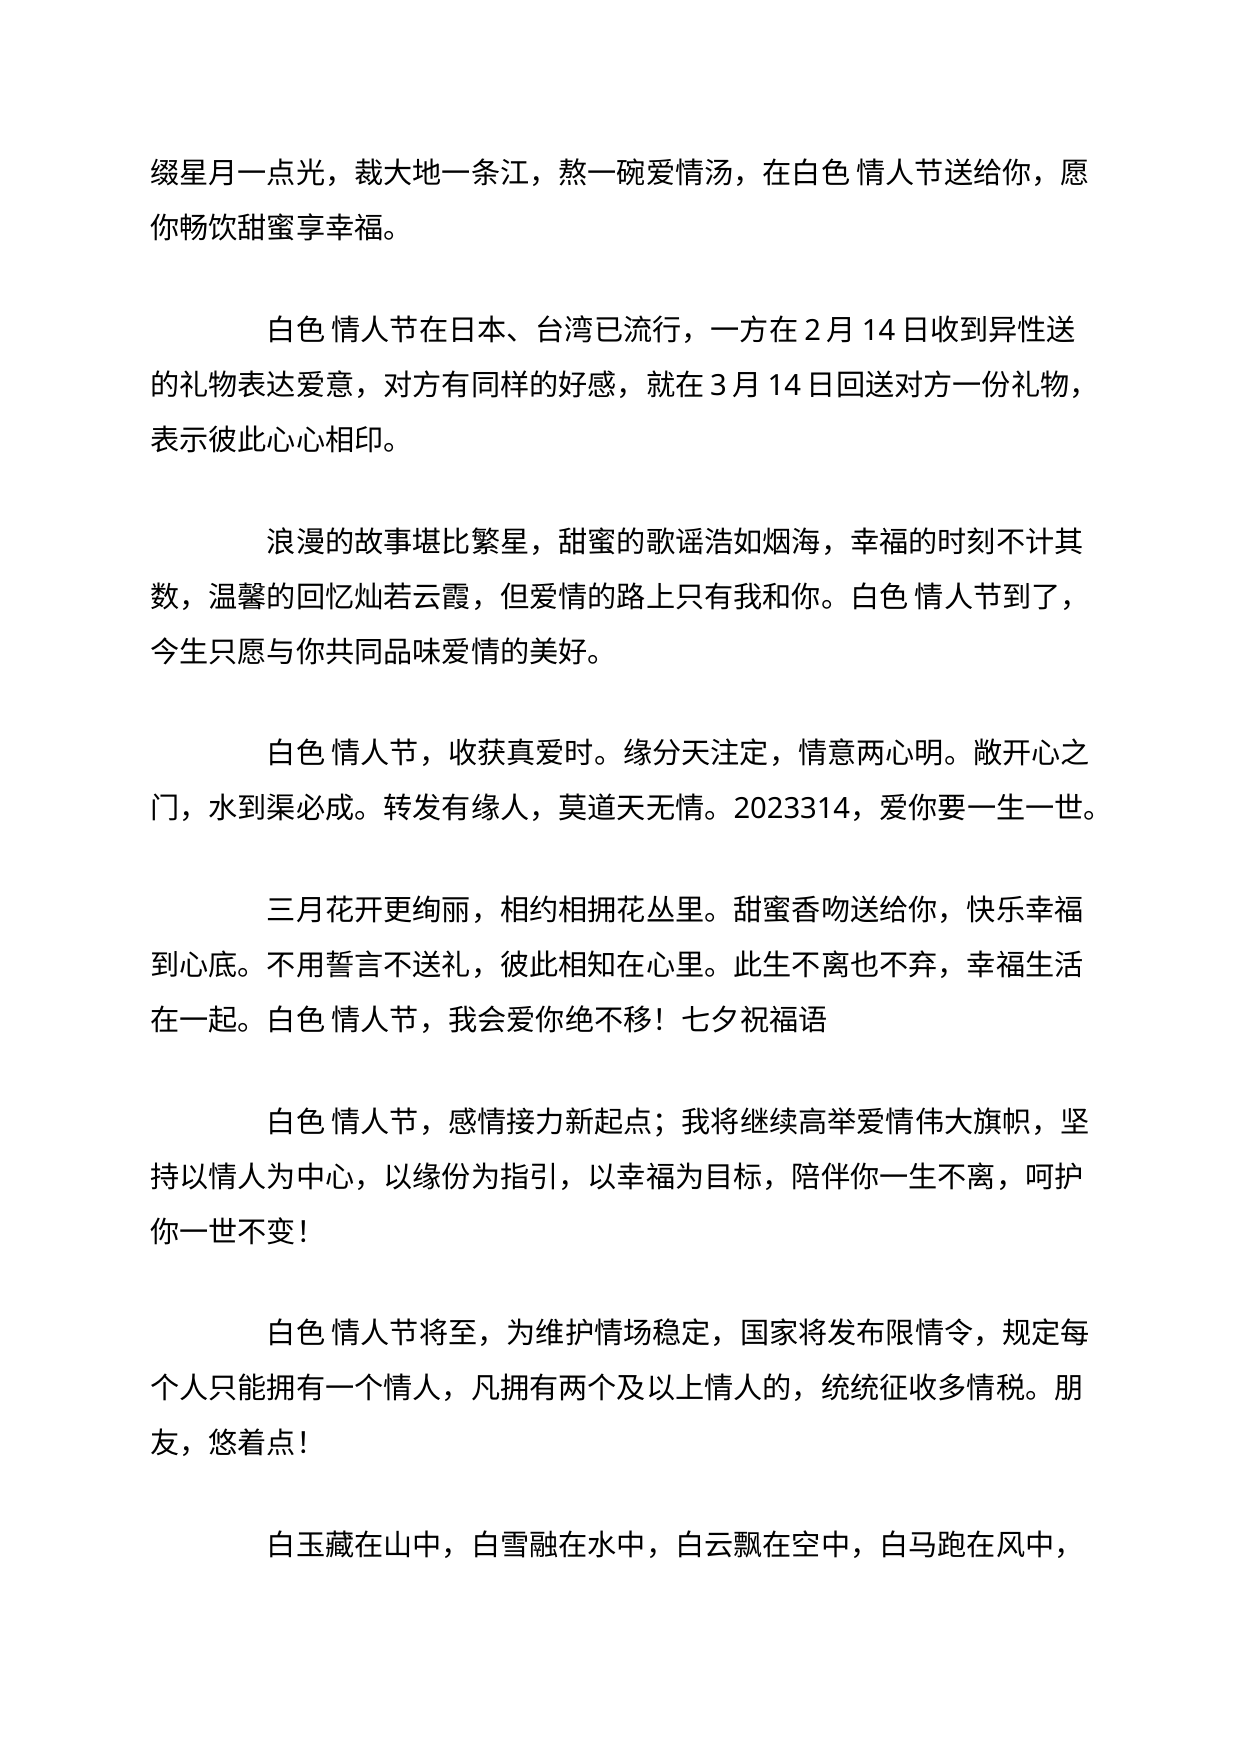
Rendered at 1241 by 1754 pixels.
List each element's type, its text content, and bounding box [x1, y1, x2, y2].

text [150, 150, 1090, 247]
text 三月花开更绚丽，相约相拥花丛里。甜蜜香吻送给你，快乐幸福到心底。不用誓言不送礼，彼此相知在心里。此生不离也不弃，幸福生活在一起。白色 情人节，我会爱你绝不移！七夕祝福语 [150, 887, 1090, 1039]
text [150, 1522, 1090, 1564]
text 白色 情人节将至，为维护情场稳定，国家将发布限情令，规定每个人只能拥有一个情人，凡拥有两个及以上情人的，统统征收多情税。朋友，悠着点！ [150, 1310, 1090, 1462]
text 白色 情人节，收获真爱时。缘分天注定，情意两心明。敞开心之门，水到渠必成。转发有缘人，莫道天无情。2023314，爱你要一生一世。 [150, 730, 1090, 827]
text 白色 情人节，感情接力新起点；我将继续高举爱情伟大旗帜，坚持以情人为中心，以缘份为指引，以幸福为目标，陪伴你一生不离，呵护你一世不变！ [150, 1098, 1090, 1251]
text 浪漫的故事堪比繁星，甜蜜的歌谣浩如烟海，幸福的时刻不计其数，温馨的回忆灿若云霞，但爱情的路上只有我和你。白色 情人节到了，今生只愿与你共同品味爱情的美好。 [150, 518, 1090, 671]
text 白色 情人节在日本、台湾已流行，一方在2月14日收到异性送的礼物表达爱意，对方有同样的好感，就在3月14日回送对方一份礼物，表示彼此心心相印。 [150, 307, 1090, 459]
